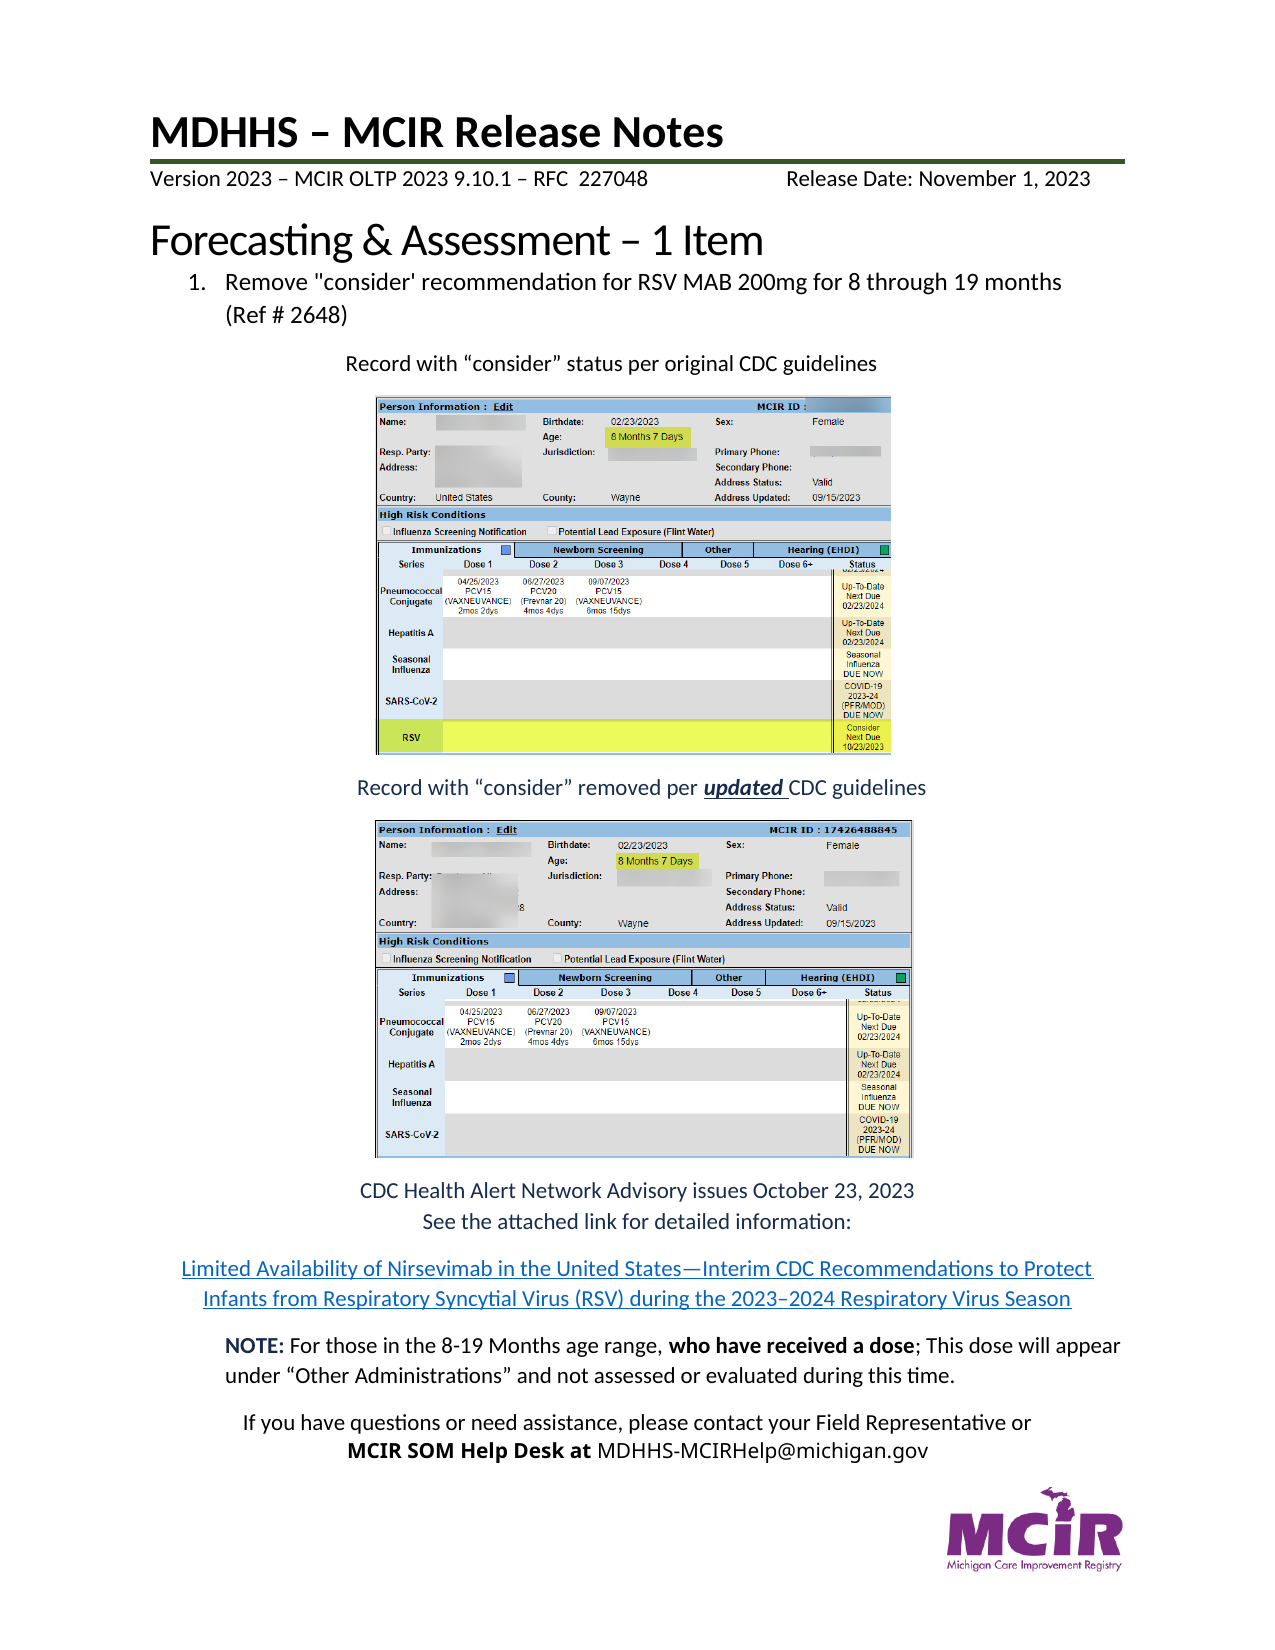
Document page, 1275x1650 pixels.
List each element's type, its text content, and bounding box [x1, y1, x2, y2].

text Record with “consider” status per original CDC guidelines [150, 349, 1125, 377]
text See the attached link for detailed information: [150, 1207, 1125, 1235]
text If you have questions or need assistance, please contact your Field Representative or [150, 1408, 1125, 1436]
text Limited Availability of Nirsevimab in the United States—Interim CDC Recommendations to Protect Infants from Respiratory Syncytial Virus (RSV) during the 2023–2024 Respiratory Virus Season [150, 1254, 1125, 1312]
text Record with “consider” removed per updated CDC guidelines [150, 773, 1125, 801]
text CDC Health Alert Network Advisory issues October 23, 2023 [150, 1177, 1125, 1205]
text NOTE: For those in the 8-19 Months age range, who have received a dose; This dose will appear under “Other Administrations” and not assessed or evaluated during this time. [225, 1331, 1125, 1389]
picture [375, 395, 891, 755]
subtitle MDHHS – MCIR Release Notes [150, 103, 1125, 159]
picture [375, 820, 914, 1158]
list Remove "consider' recommendation for RSV MAB 200mg for 8 through 19 months (Ref # 2648) [187, 266, 1125, 330]
title Forecasting & Assessment – 1 Item [150, 211, 1125, 266]
text MCIR SOM Help Desk at MDHHS-MCIRHelp@michigan.gov [150, 1436, 1125, 1464]
picture [943, 1483, 1125, 1575]
text Version 2023 – MCIR OLTP 2023 9.10.1 – RFC 227048 Release Date: November 1, 2023 [150, 164, 1125, 192]
